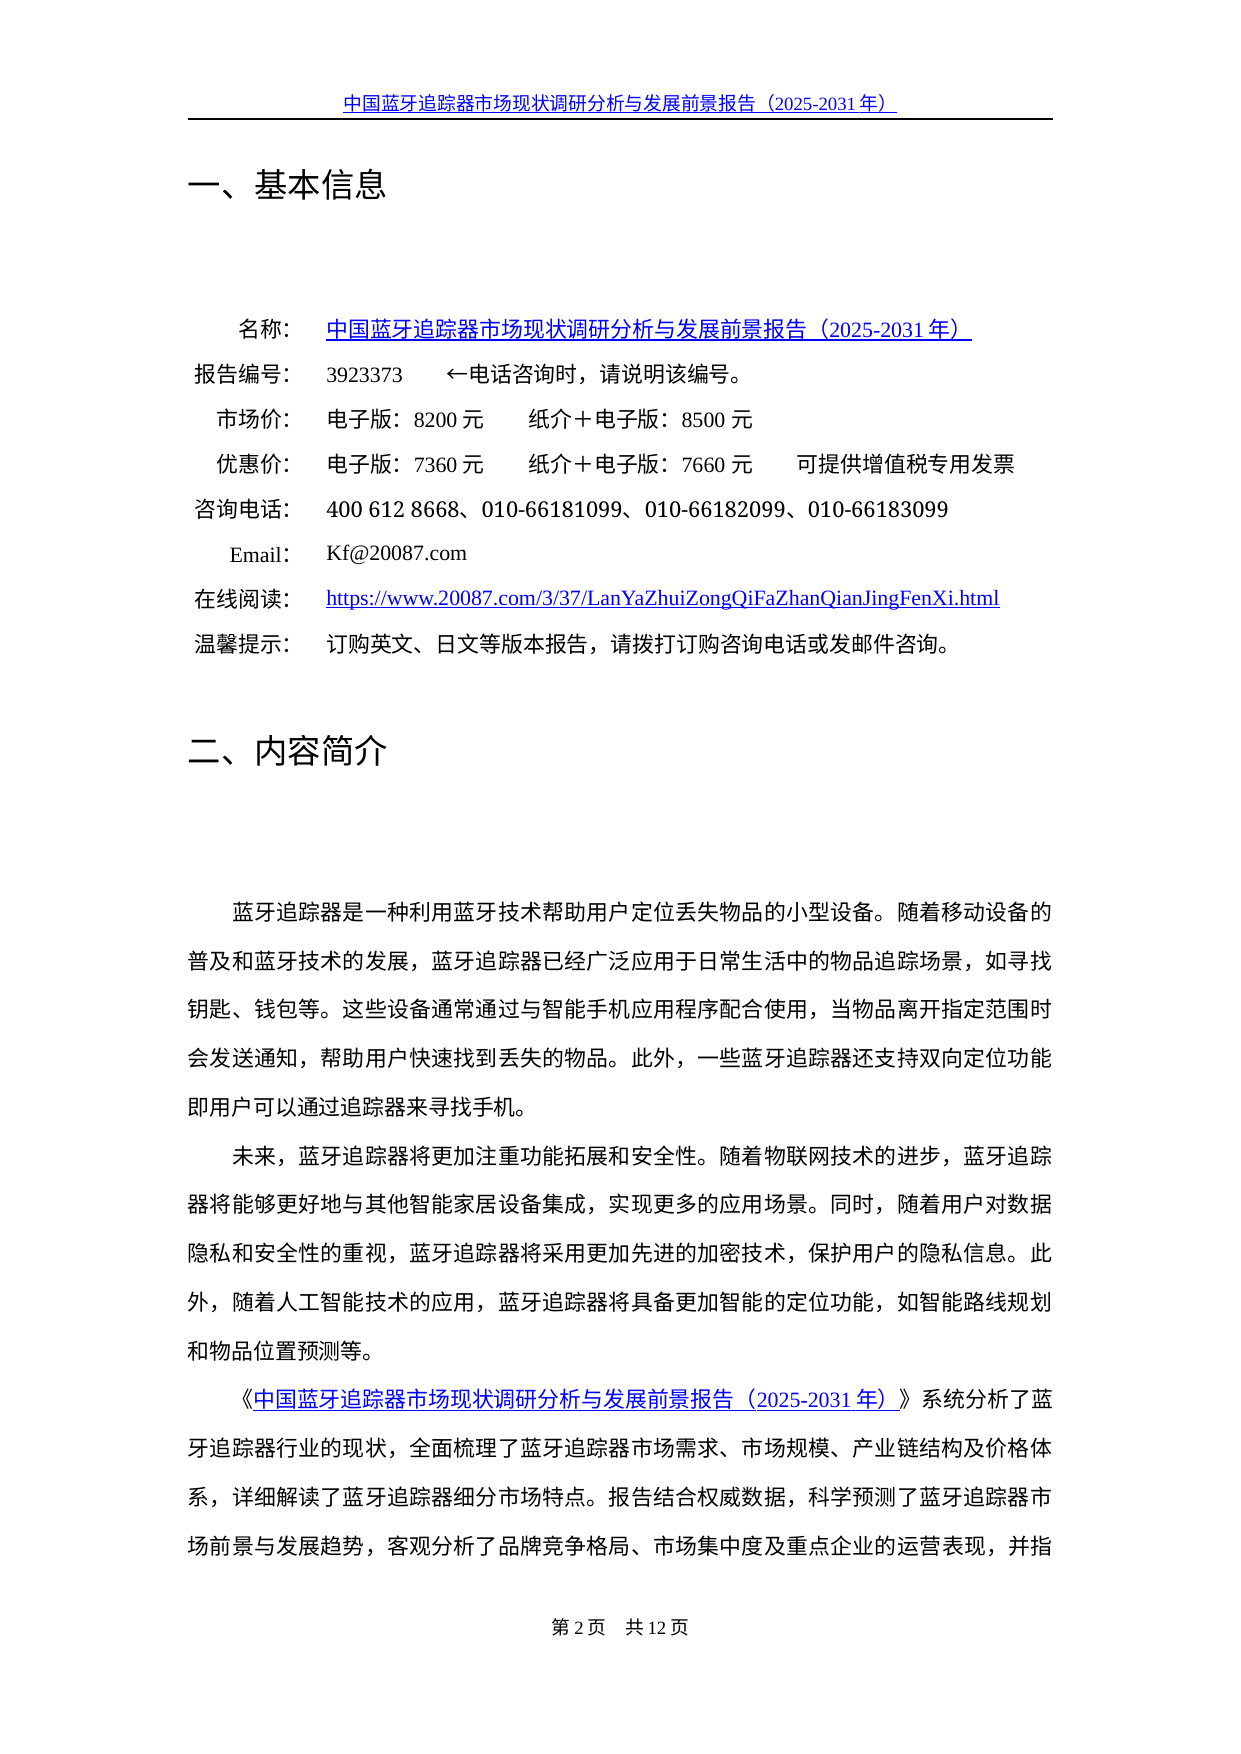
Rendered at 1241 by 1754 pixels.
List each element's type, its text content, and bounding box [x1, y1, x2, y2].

table_cell 报告编号： [167, 357, 315, 402]
table_header 中国蓝牙追踪器市场现状调研分析与发展前景报告（2025-2031年） [315, 312, 1073, 357]
table_cell 电子版：8200 元 纸介＋电子版：8500 元 [315, 402, 1073, 447]
table_cell 电子版：7360 元 纸介＋电子版：7660 元 可提供增值税专用发票 [315, 447, 1073, 492]
title 一、基本信息 [187, 150, 1053, 215]
title 二、内容简介 [187, 717, 1053, 782]
table_cell 市场价： [167, 402, 315, 447]
table_cell 订购英文、日文等版本报告，请拨打订购咨询电话或发邮件咨询。 [315, 627, 1073, 672]
table_cell 咨询电话： [167, 492, 315, 537]
table_cell 3923373 ←电话咨询时，请说明该编号。 [315, 357, 1073, 402]
table_header 名称： [167, 312, 315, 357]
table_cell 温馨提示： [167, 627, 315, 672]
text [187, 894, 1053, 1561]
table_cell 400 612 8668、010-66181099、010-66182099、010-66183099 [315, 492, 1073, 537]
table_cell 优惠价： [167, 447, 315, 492]
table_cell Email： [167, 537, 315, 582]
table_cell [315, 582, 1073, 627]
table_cell 在线阅读： [167, 582, 315, 627]
table_cell Kf@20087.com [315, 537, 1073, 582]
